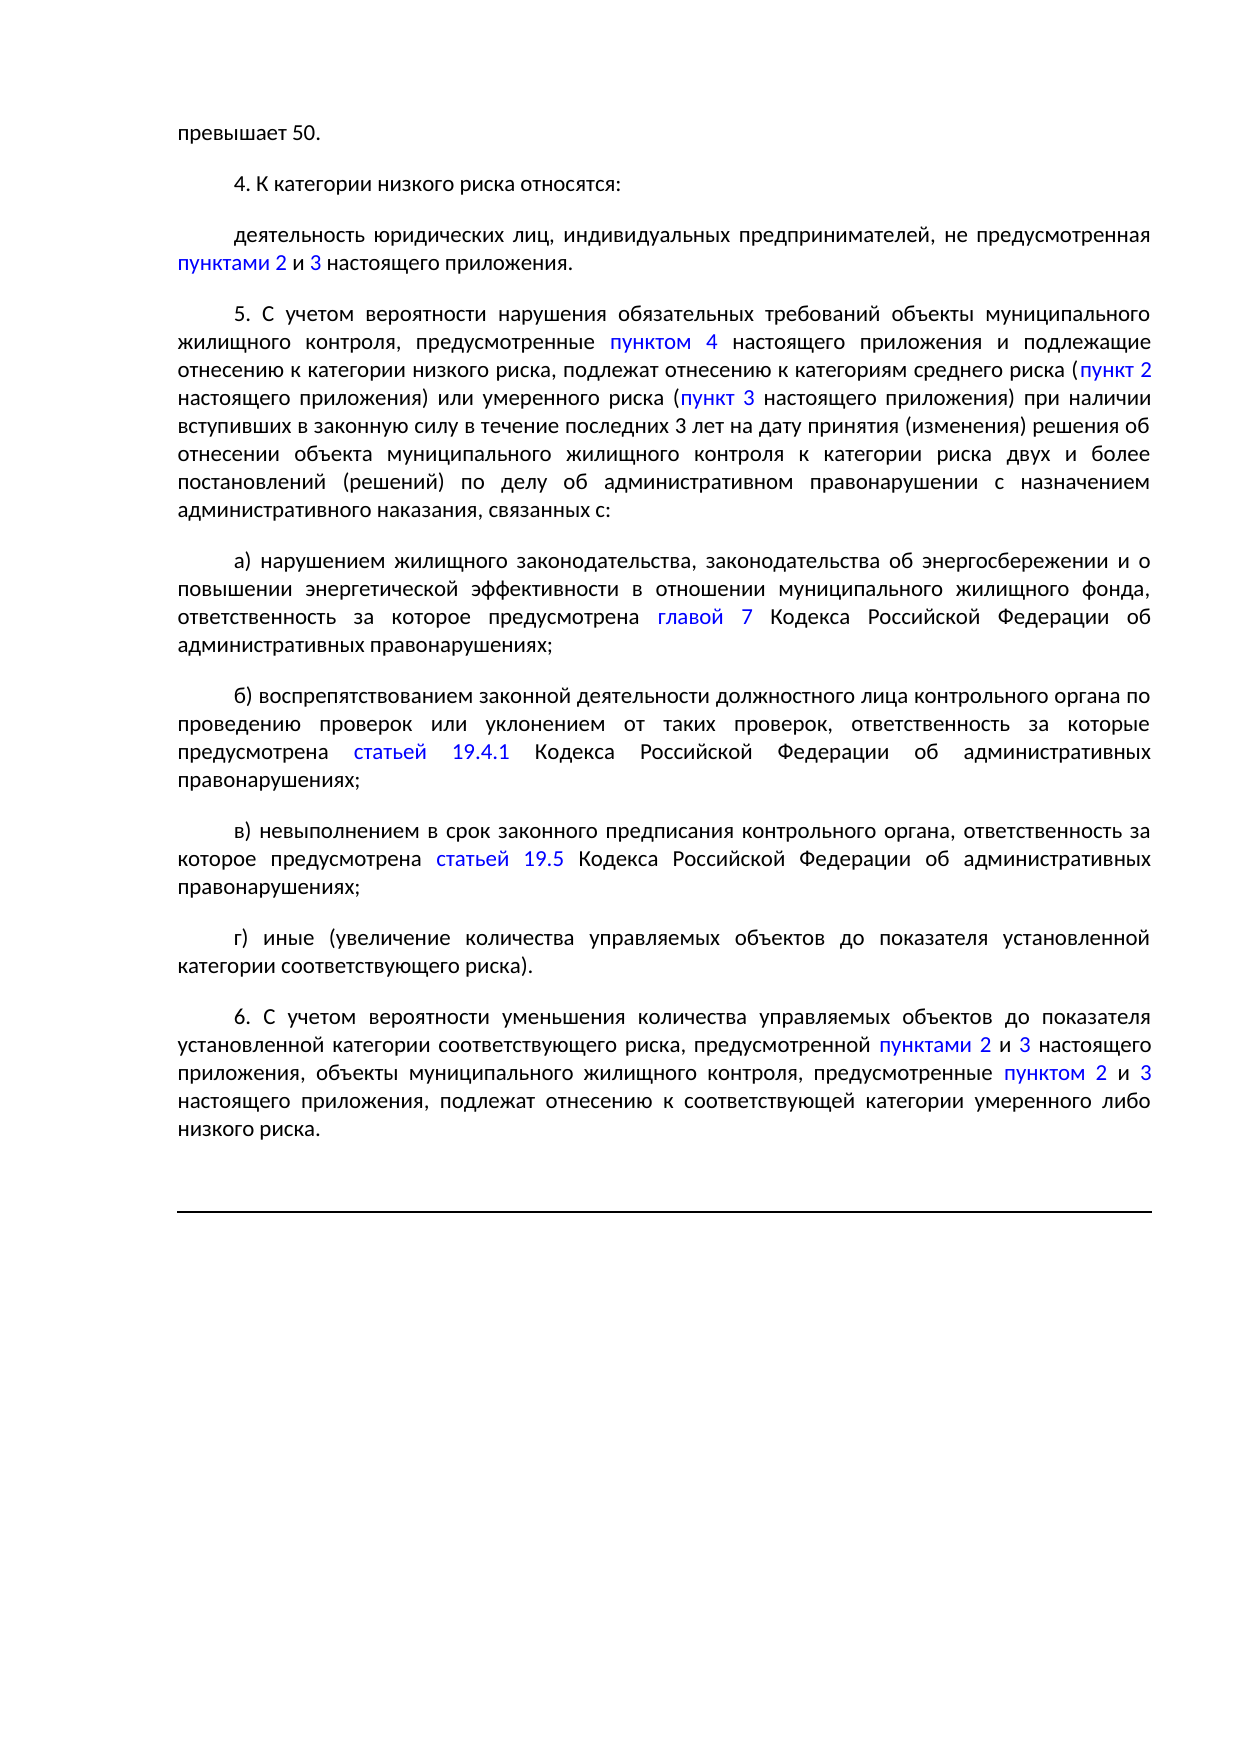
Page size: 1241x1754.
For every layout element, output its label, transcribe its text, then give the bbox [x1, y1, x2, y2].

text 5. С учетом вероятности нарушения обязательных требований объекты муниципального жилищного контроля, предусмотренные пунктом 4 настоящего приложения и подлежащие отнесению к категории низкого риска, подлежат отнесению к категориям среднего риска (пункт 2 настоящего приложения) или умеренного риска (пункт 3 настоящего приложения) при наличии вступивших в законную силу в течение последних 3 лет на дату принятия (изменения) решения об отнесении объекта муниципального жилищного контроля к категории риска двух и более постановлений (решений) по делу об административном правонарушении с назначением административного наказания, связанных с: [177, 299, 1152, 523]
text в) невыполнением в срок законного предписания контрольного органа, ответственность за которое предусмотрена статьей 19.5 Кодекса Российской Федерации об административных правонарушениях; [177, 816, 1152, 900]
text б) воспрепятствованием законной деятельности должностного лица контрольного органа по проведению проверок или уклонением от таких проверок, ответственность за которые предусмотрена статьей 19.4.1 Кодекса Российской Федерации об административных правонарушениях; [177, 681, 1152, 793]
text г) иные (увеличение количества управляемых объектов до показателя установленной категории соответствующего риска). [177, 923, 1152, 979]
text а) нарушением жилищного законодательства, законодательства об энергосбережении и о повышении энергетической эффективности в отношении муниципального жилищного фонда, ответственность за которое предусмотрена главой 7 Кодекса Российской Федерации об административных правонарушениях; [177, 546, 1152, 658]
text деятельность юридических лиц, индивидуальных предпринимателей, не предусмотренная пунктами 2 и 3 настоящего приложения. [177, 220, 1152, 276]
text 4. К категории низкого риска относятся: [177, 169, 1152, 197]
text 6. С учетом вероятности уменьшения количества управляемых объектов до показателя установленной категории соответствующего риска, предусмотренной пунктами 2 и 3 настоящего приложения, объекты муниципального жилищного контроля, предусмотренные пунктом 2 и 3 настоящего приложения, подлежат отнесению к соответствующей категории умеренного либо низкого риска. [177, 1002, 1152, 1142]
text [177, 118, 1152, 146]
